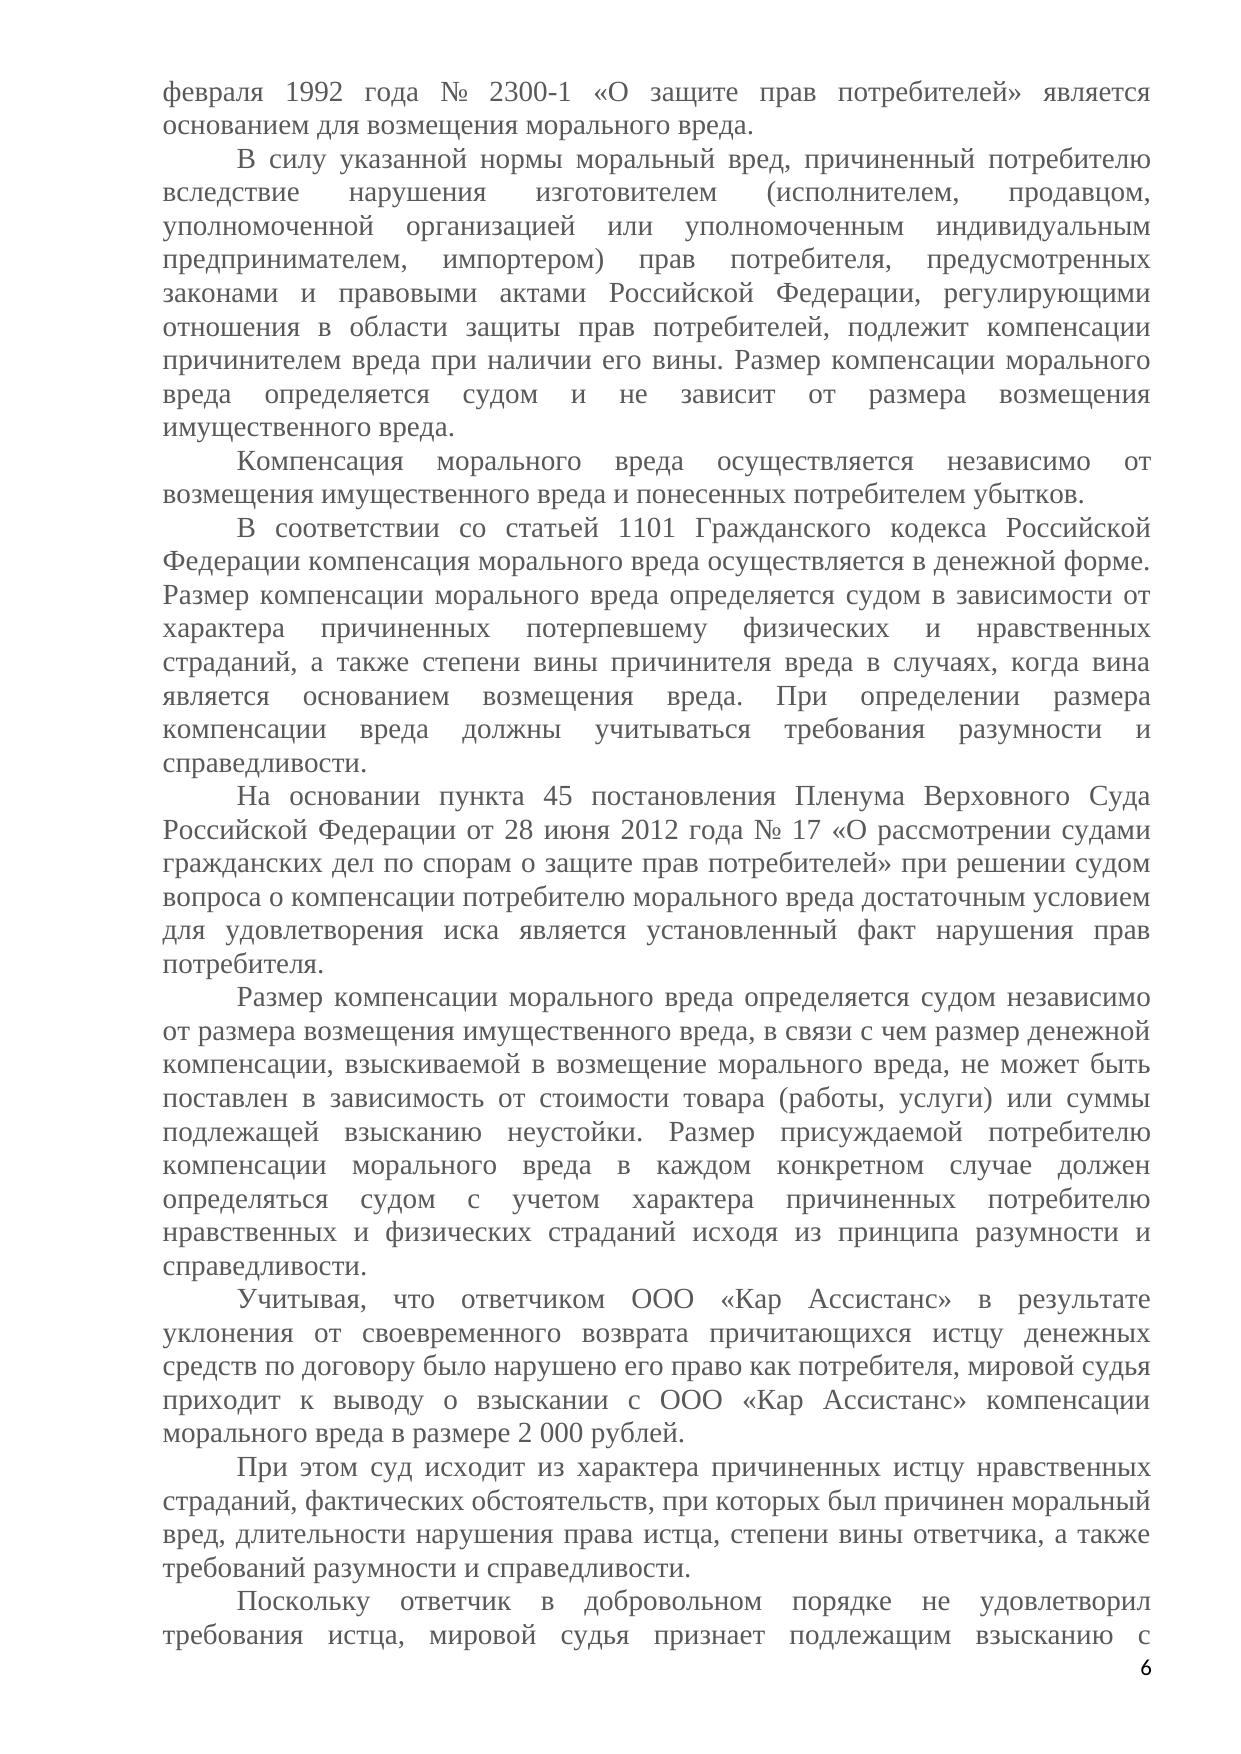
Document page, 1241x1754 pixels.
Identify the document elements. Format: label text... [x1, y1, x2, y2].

text В силу указанной нормы моральный вред, причиненный потребителю вследствие нарушения изготовителем (исполнителем, продавцом, уполномоченной организацией или уполномоченным индивидуальным предпринимателем, импортером) прав потребителя, предусмотренных законами и правовыми актами Российской Федерации, регулирующими отношения в области защиты прав потребителей, подлежит компенсации причинителем вреда при наличии его вины. Размер компенсации морального вреда определяется судом и не зависит от размера возмещения имущественного вреда. [162, 141, 1152, 443]
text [162, 74, 1152, 141]
text На основании пункта 45 постановления Пленума Верховного Суда Российской Федерации от 28 июня 2012 года № 17 «О рассмотрении судами гражданских дел по спорам о защите прав потребителей» при решении судом вопроса о компенсации потребителю морального вреда достаточным условием для удовлетворения иска является установленный факт нарушения прав потребителя. [162, 778, 1152, 979]
text Учитывая, что ответчиком ООО «Кар Ассистанс» в результате уклонения от своевременного возврата причитающихся истцу денежных средств по договору было нарушено его право как потребителя, мировой судья приходит к выводу о взыскании с ООО «Кар Ассистанс» компенсации морального вреда в размере 2 000 рублей. [162, 1281, 1152, 1449]
text Компенсация морального вреда осуществляется независимо от возмещения имущественного вреда и понесенных потребителем убытков. [162, 443, 1152, 510]
text Размер компенсации морального вреда определяется судом независимо от размера возмещения имущественного вреда, в связи с чем размер денежной компенсации, взыскиваемой в возмещение морального вреда, не может быть поставлен в зависимость от стоимости товара (работы, услуги) или суммы подлежащей взысканию неустойки. Размер присуждаемой потребителю компенсации морального вреда в каждом конкретном случае должен определяться судом с учетом характера причиненных потребителю нравственных и физических страданий исходя из принципа разумности и справедливости. [162, 979, 1152, 1281]
text При этом суд исходит из характера причиненных истцу нравственных страданий, фактических обстоятельств, при которых был причинен моральный вред, длительности нарушения права истца, степени вины ответчика, а также требований разумности и справедливости. [162, 1449, 1152, 1583]
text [162, 1583, 1152, 1650]
text В соответствии со статьей 1101 Гражданского кодекса Российской Федерации компенсация морального вреда осуществляется в денежной форме. Размер компенсации морального вреда определяется судом в зависимости от характера причиненных потерпевшему физических и нравственных страданий, а также степени вины причинителя вреда в случаях, когда вина является основанием возмещения вреда. При определении размера компенсации вреда должны учитываться требования разумности и справедливости. [162, 510, 1152, 778]
